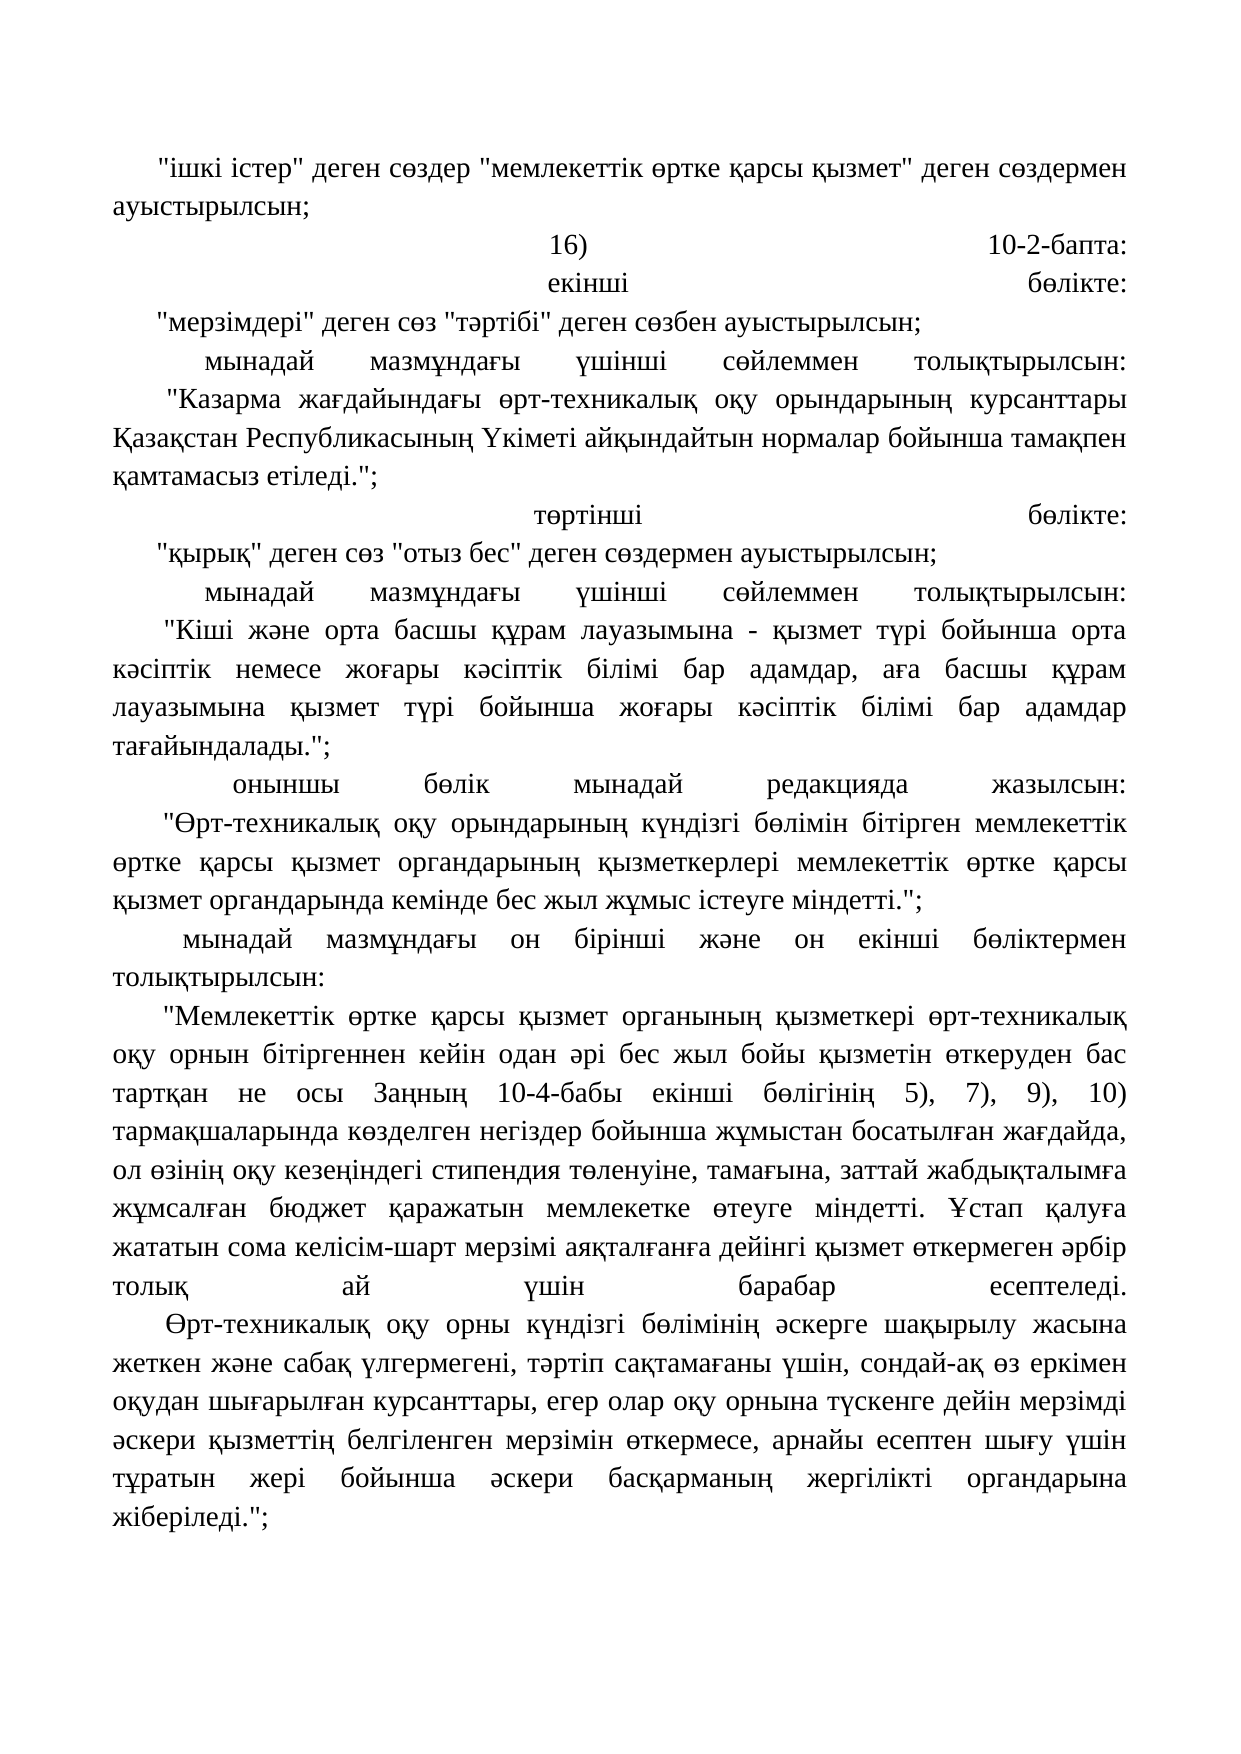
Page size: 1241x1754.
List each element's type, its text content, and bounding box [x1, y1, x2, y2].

text "ішкі істер" деген сөздер "мемлекеттік өртке қарсы қызмет" деген сөздермен ауыстырылсын; [112, 150, 1128, 222]
text мынадай мазмұндағы үшінші сөйлеммен толықтырылсын: "Казарма жағдайындағы өрт-техникалық оқу орындарының курсанттары Қазақстан Республикасының Үкіметі айқындайтын нормалар бойынша тамақпен қамтамасыз етіледі."; [112, 343, 1128, 492]
text мынадай мазмұндағы он бірінші және он екінші бөліктермен толықтырылсын: "Мемлекеттік өртке қарсы қызмет органының қызметкері өрт-техникалық оқу орнын бітіргеннен кейін одан әрі бес жыл бойы қызметін өткеруден бас тартқан не осы Заңның 10-4-бабы екінші бөлігінің 5), 7), 9), 10) тармақшаларында көзделген негіздер бойынша жұмыстан босатылған жағдайда, ол өзінің оқу кезеңіндегі стипендия төленуіне, тамағына, заттай жабдықталымға жұмсалған бюджет қаражатын мемлекетке өтеуге міндетті. Ұстап қалуға жататын сома келісім-шарт мерзімі аяқталғанға дейінгі қызмет өткермеген әрбір толық ай үшін барабар есептеледі. Өрт-техникалық оқу орны күндізгі бөлімінің әскерге шақырылу жасына жеткен және сабақ үлгермегені, тәртіп сақтамағаны үшін, сондай-ақ өз еркімен оқудан шығарылған курсанттары, егер олар оқу орнына түскенге дейін мерзімді әскери қызметтің белгіленген мерзімін өткермесе, арнайы есептен шығу үшін тұратын жері бойынша әскери басқарманың жергілікті органдарына жіберіледі."; [112, 921, 1128, 1532]
text оныншы бөлік мынадай редакцияда жазылсын: "Өрт-техникалық оқу орындарының күндізгі бөлімін бітірген мемлекеттік өртке қарсы қызмет органдарының қызметкерлері мемлекеттік өртке қарсы қызмет органдарында кемінде бес жыл жұмыс істеуге міндетті."; [112, 767, 1128, 916]
text төртінші бөлікте: "қырық" деген сөз "отыз бес" деген сөздермен ауыстырылсын; [112, 497, 1128, 569]
text 16) 10-2-бапта: екінші бөлікте: "мерзімдері" деген сөз "тәртібі" деген сөзбен ауыстырылсын; [112, 227, 1128, 338]
text мынадай мазмұндағы үшінші сөйлеммен толықтырылсын: "Кіші және орта басшы құрам лауазымына - қызмет түрі бойынша орта кәсіптік немесе жоғары кәсіптік білімі бар адамдар, аға басшы құрам лауазымына қызмет түрі бойынша жоғары кәсіптік білімі бар адамдар тағайындалады."; [112, 574, 1128, 762]
